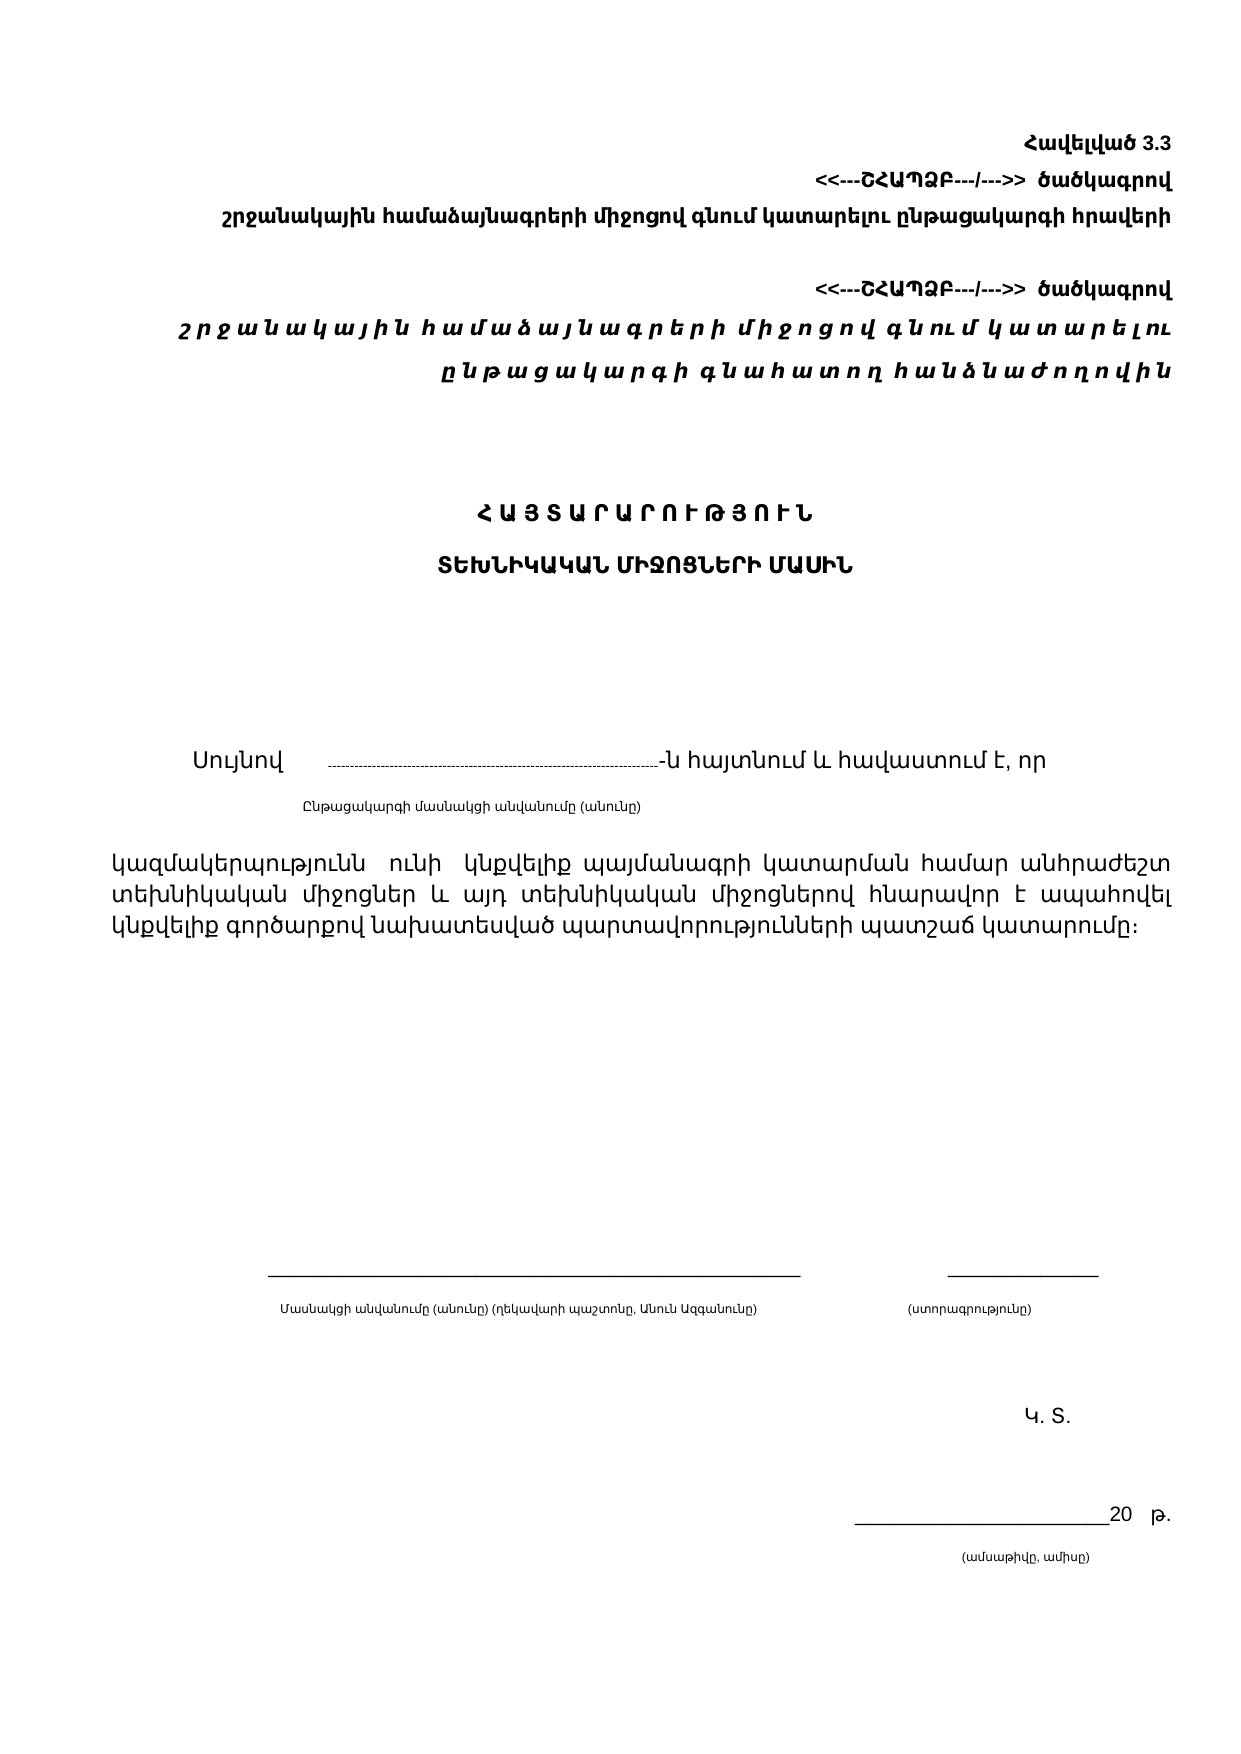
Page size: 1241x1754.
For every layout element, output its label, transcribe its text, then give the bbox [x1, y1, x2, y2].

text շ ր ջ ա ն ա կ ա յ ի ն հ ա մ ա ձ ա յ ն ա գ ր ե ր ի մ ի ջ ո ց ո վ գ ն ու մ կ ա տ ա ր ե լ ու [118, 313, 1171, 342]
text Սույնով ----------------------------------------------------------------------------ն հայտնում և հավաստում է, որ [118, 747, 1171, 774]
text Հավելված 3.3 [118, 131, 1171, 155]
text ՏԵԽՆԻԿԱԿԱՆ ՄԻՋՈՑՆԵՐԻ ՄԱՍԻՆ [118, 552, 1171, 579]
text <<---ՇՀԱՊՁԲ---/--->> ծածկագրով [118, 168, 1171, 192]
text ______________________________________________ _____________ [193, 1254, 1171, 1278]
text <<---ՇՀԱՊՁԲ---/--->> ծածկագրով [118, 277, 1171, 301]
text Հ Ա Յ Տ Ա Ր Ա Ր Ո Ւ Թ Յ Ո Ւ Ն [118, 501, 1171, 527]
text (ամսաթիվը, ամիսը) [118, 1550, 1171, 1575]
text ը ն թ ա ց ա կ ա ր գ ի գ ն ա հ ա տ ո ղ հ ա ն ձ ն ա ժ ո ղ ո վ ի ն [118, 356, 1171, 384]
text Ընթացակարգի մասնակցի անվանումը (անունը) [118, 799, 1171, 826]
text ______________________20 թ. [118, 1501, 1171, 1526]
text շրջանակային համաձայնագրերի միջոցով գնում կատարելու ընթացակարգի հրավերի [118, 204, 1171, 228]
text կազմակերպությունն ունի կնքվելիք պայմանագրի կատարման համար անհրաժեշտ տեխնիկական միջոցներ և այդ տեխնիկական միջոցներով հնարավոր է ապահովել կնքվելիք գործարքով նախատեսված պարտավորությունների պատշաճ կատարումը։ [111, 851, 1171, 939]
text Կ. Տ. [118, 1404, 1171, 1428]
text Մասնակցի անվանումը (անունը) (ղեկավարի պաշտոնը, Անուն Ազգանունը) (ստորագրությունը) [118, 1302, 1171, 1327]
